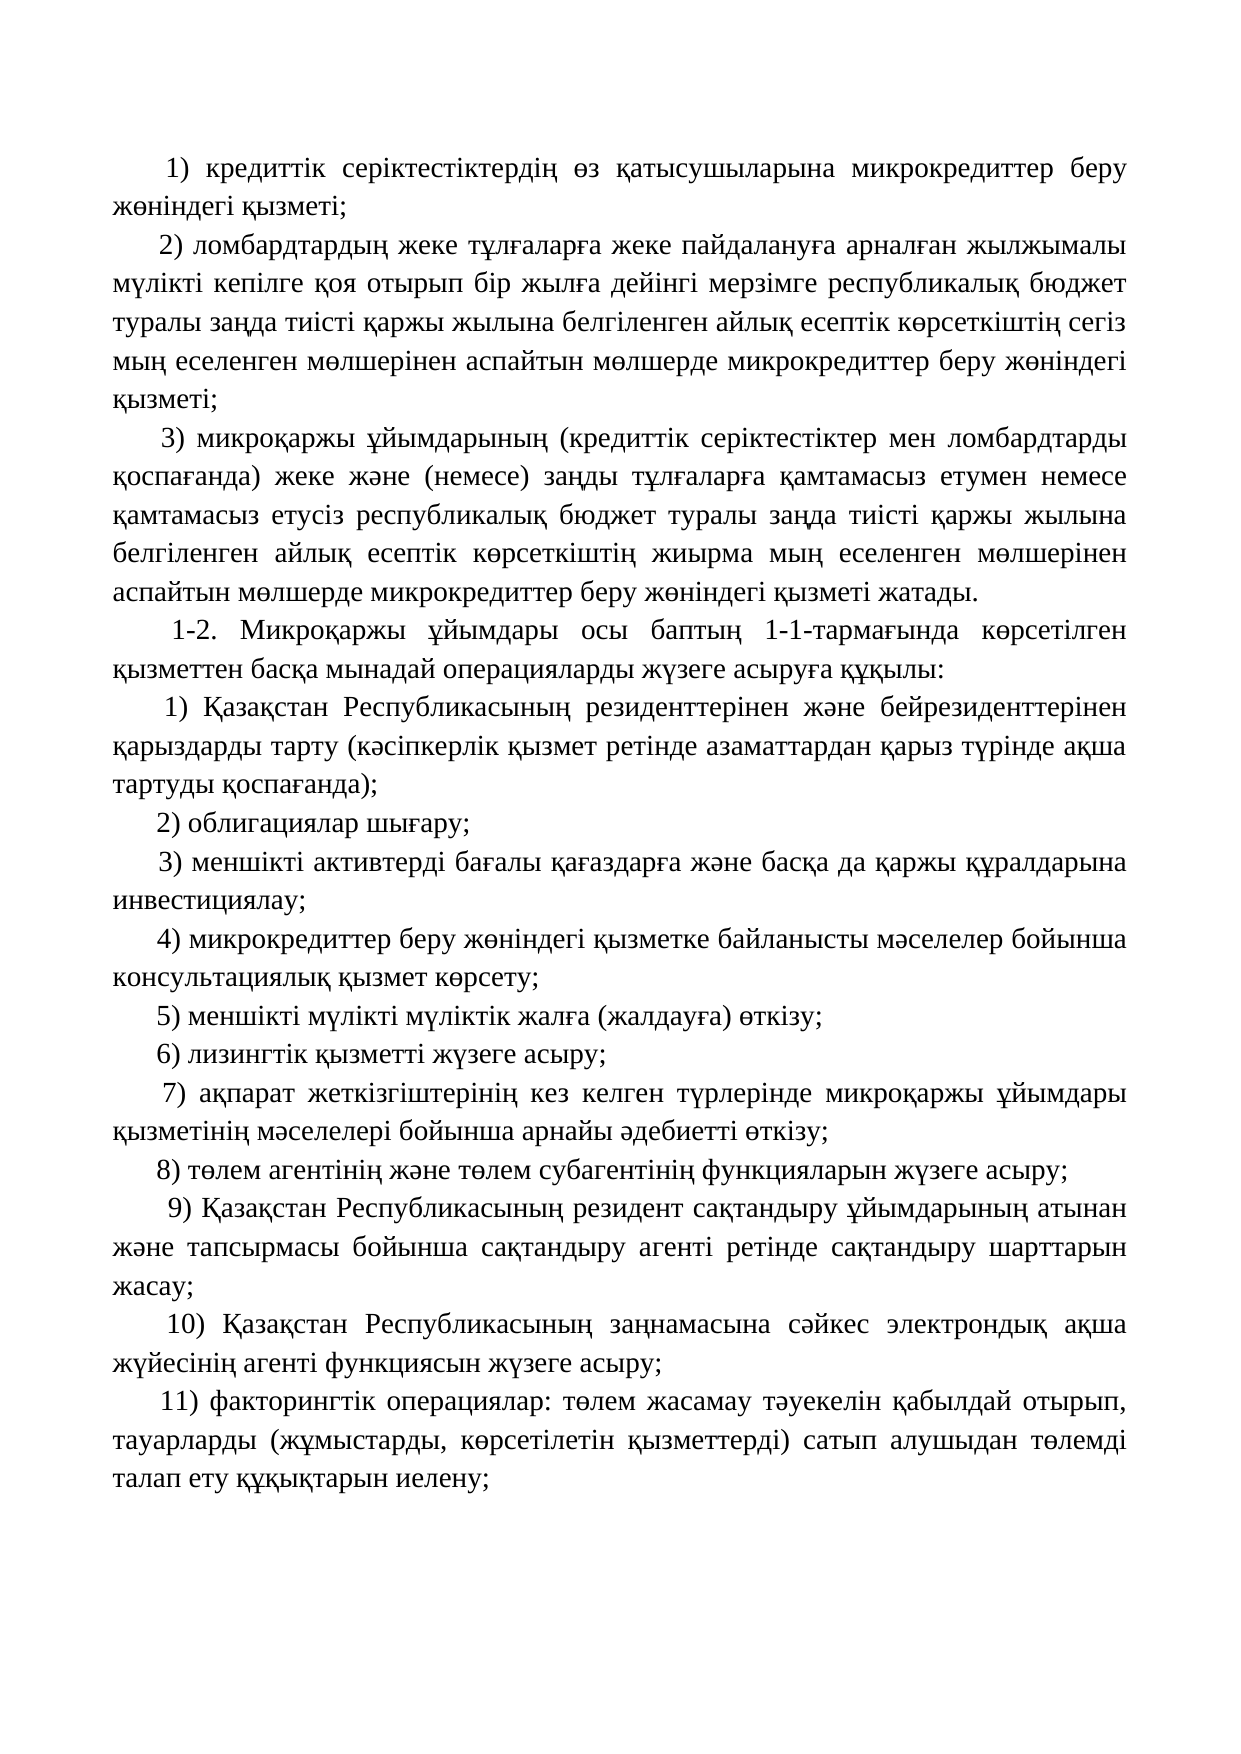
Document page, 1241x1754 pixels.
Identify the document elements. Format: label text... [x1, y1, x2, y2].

text 3) микроқаржы ұйымдарының (кредиттік серіктестіктер мен ломбардтарды қоспағанда) жеке және (немесе) заңды тұлғаларға қамтамасыз етумен немесе қамтамасыз етусіз республикалық бюджет туралы заңда тиісті қаржы жылына белгіленген айлық есептік көрсеткіштің жиырма мың еселенген мөлшерінен аспайтын мөлшерде микрокредиттер беру жөніндегі қызметі жатады. [112, 420, 1128, 607]
text 8) төлем агентінің және төлем субагентінің функцияларын жүзеге асыру; [112, 1152, 1128, 1186]
text 11) факторингтік операциялар: төлем жасамау тәуекелін қабылдай отырып, тауарларды (жұмыстарды, көрсетілетін қызметтерді) сатып алушыдан төлемді талап ету құқықтарын иелену; [112, 1383, 1128, 1494]
text 6) лизингтік қызметті жүзеге асыру; [112, 1036, 1128, 1070]
text 3) меншікті активтерді бағалы қағаздарға және басқа да қаржы құралдарына инвестициялау; [112, 844, 1128, 916]
text 9) Қазақстан Республикасының резидент сақтандыру ұйымдарының атынан және тапсырмасы бойынша сақтандыру агенті ретінде сақтандыру шарттарын жасау; [112, 1191, 1128, 1301]
text 1-2. Микроқаржы ұйымдары осы баптың 1-1-тармағында көрсетілген қызметтен басқа мынадай операцияларды жүзеге асыруға құқылы: [112, 612, 1128, 684]
text 4) микрокредиттер беру жөніндегі қызметке байланысты мәселелер бойынша консультациялық қызмет көрсету; [112, 921, 1128, 993]
text 2) ломбардтардың жеке тұлғаларға жеке пайдалануға арналған жылжымалы мүлікті кепілге қоя отырып бір жылға дейінгі мерзімге республикалық бюджет туралы заңда тиісті қаржы жылына белгіленген айлық есептік көрсеткіштің сегіз мың еселенген мөлшерінен аспайтын мөлшерде микрокредиттер беру жөніндегі қызметі; [112, 227, 1128, 415]
text 10) Қазақстан Республикасының заңнамасына сәйкес электрондық ақша жүйесінің агенті функциясын жүзеге асыру; [112, 1306, 1128, 1378]
text 1) кредиттік серіктестіктердің өз қатысушыларына микрокредиттер беру жөніндегі қызметі; [112, 150, 1128, 222]
text 1) Қазақстан Республикасының резиденттерінен және бейрезиденттерінен қарыздарды тарту (кәсіпкерлік қызмет ретінде азаматтардан қарыз түрінде ақша тартуды қоспағанда); [112, 689, 1128, 800]
text 2) облигациялар шығару; [112, 805, 1128, 839]
text 5) меншікті мүлікті мүліктік жалға (жалдауға) өткізу; [112, 998, 1128, 1031]
text 7) ақпарат жеткізгіштерінің кез келген түрлерінде микроқаржы ұйымдары қызметінің мәселелері бойынша арнайы әдебиетті өткізу; [112, 1075, 1128, 1147]
